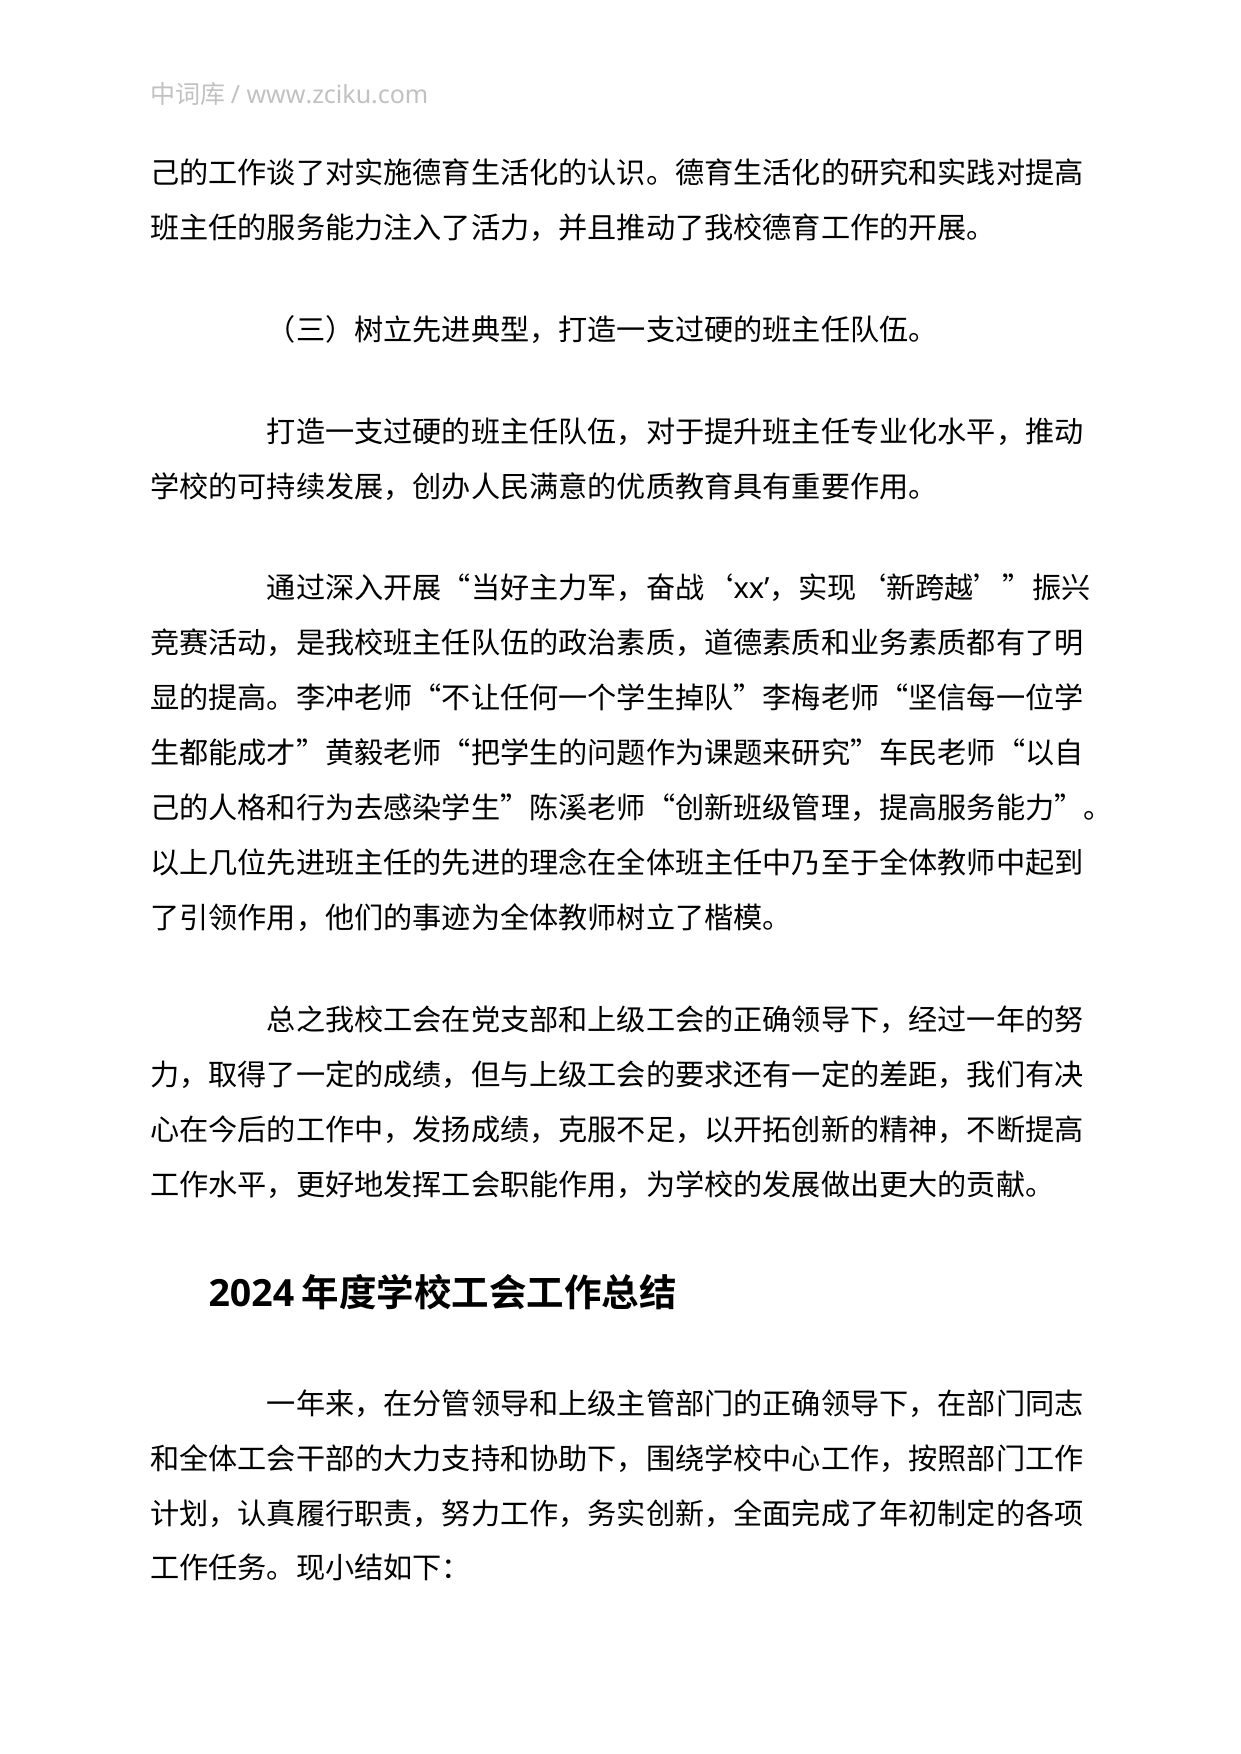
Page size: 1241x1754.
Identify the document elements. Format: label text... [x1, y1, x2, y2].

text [150, 150, 1090, 247]
text （三）树立先进典型，打造一支过硬的班主任队伍。 [150, 307, 1090, 349]
text 总之我校工会在党支部和上级工会的正确领导下，经过一年的努力，取得了一定的成绩，但与上级工会的要求还有一定的差距，我们有决心在今后的工作中，发扬成绩，克服不足，以开拓创新的精神，不断提高工作水平，更好地发挥工会职能作用，为学校的发展做出更大的贡献。 [150, 996, 1090, 1203]
text 2024年度学校工会工作总结 [150, 1263, 1090, 1317]
text 打造一支过硬的班主任队伍，对于提升班主任专业化水平，推动学校的可持续发展，创办人民满意的优质教育具有重要作用。 [150, 408, 1090, 506]
text 通过深入开展“当好主力军，奋战‘xx’，实现‘新跨越’”振兴竞赛活动，是我校班主任队伍的政治素质，道德素质和业务素质都有了明显的提高。李冲老师“不让任何一个学生掉队”李梅老师“坚信每一位学生都能成才”黄毅老师“把学生的问题作为课题来研究”车民老师“以自己的人格和行为去感染学生”陈溪老师“创新班级管理，提高服务能力”。以上几位先进班主任的先进的理念在全体班主任中乃至于全体教师中起到了引领作用，他们的事迹为全体教师树立了楷模。 [150, 565, 1090, 937]
text 一年来，在分管领导和上级主管部门的正确领导下，在部门同志和全体工会干部的大力支持和协助下，围绕学校中心工作，按照部门工作计划，认真履行职责，努力工作，务实创新，全面完成了年初制定的各项工作任务。现小结如下： [150, 1380, 1090, 1587]
